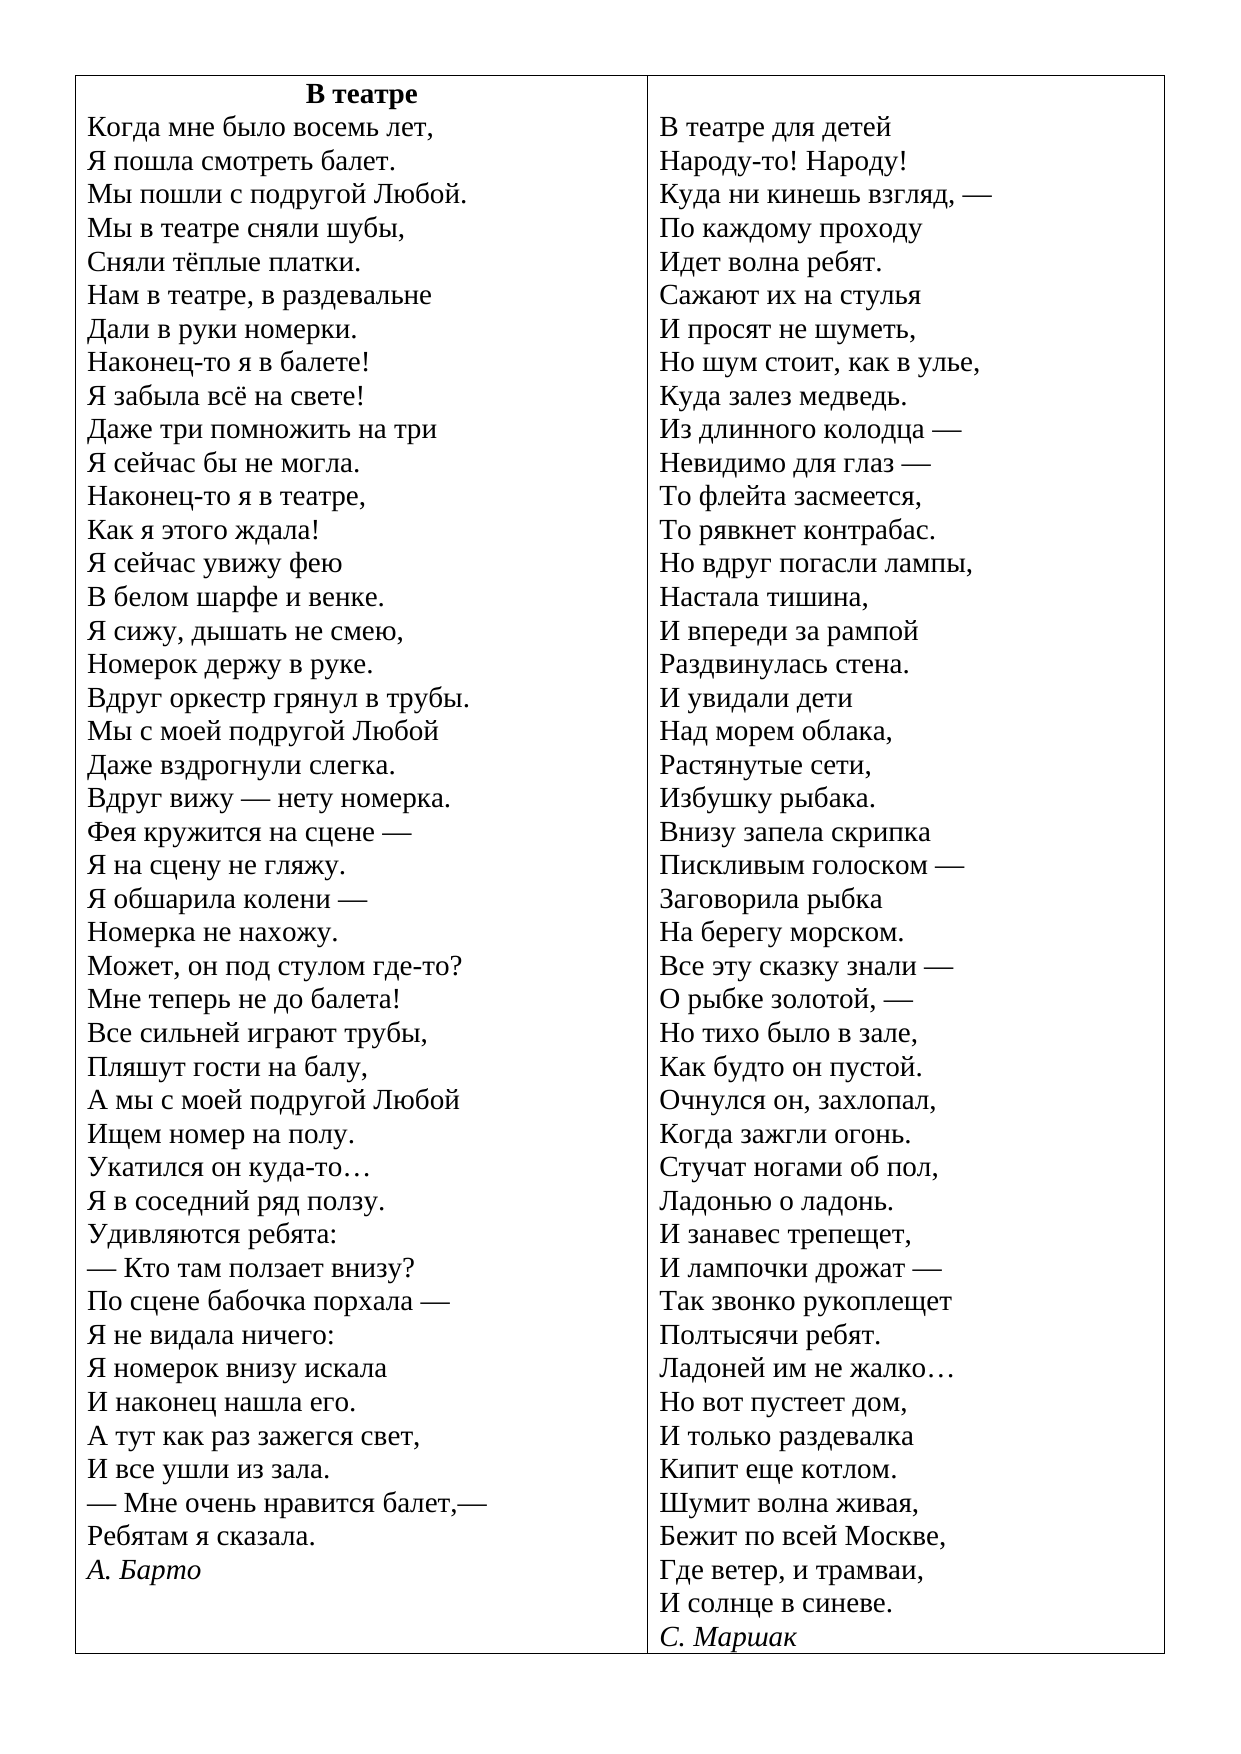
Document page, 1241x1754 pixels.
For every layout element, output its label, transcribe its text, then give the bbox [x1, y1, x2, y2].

table_cell В театре Когда мне было восемь лет, Я пошла смотреть балет. Мы пошли с подругой Любой. Мы в театре сняли шубы, Сняли тёплые платки. Нам в театре, в раздевальне Дали в руки номерки. Наконец-то я в балете! Я забыла всё на свете! Даже три помножить на три Я сейчас бы не могла. Наконец-то я в театре, Как я этого ждала! Я сейчас увижу фею В белом шарфе и венке. Я сижу, дышать не смею, Номерок держу в руке. Вдруг оркестр грянул в трубы. Мы с моей подругой Любой Даже вздрогнули слегка. Вдруг вижу — нету номерка. Фея кружится на сцене — Я на сцену не гляжу. Я обшарила колени — Номерка не нахожу. Может, он под стулом где-то? Мне теперь не до балета! Все сильней играют трубы, Пляшут гости на балу, А мы с моей подругой Любой Ищем номер на полу. Укатился он куда-то… Я в соседний ряд ползу. Удивляются ребята: — Кто там ползает внизу? По сцене бабочка порхала — Я не видала ничего: Я номерок внизу искала И наконец нашла его. А тут как раз зажегся свет, И все ушли из зала. — Мне очень нравится балет,— Ребятам я сказала. А. Барто [76, 76, 647, 1652]
table_cell В театре для детей Народу-то! Народу! Куда ни кинешь взгляд, — По каждому проходу Идет волна ребят. Сажают их на стулья И просят не шуметь, Но шум стоит, как в улье, Куда залез медведь. Из длинного колодца — Невидимо для глаз — То флейта засмеется, То рявкнет контрабас. Но вдруг погасли лампы, Настала тишина, И впереди за рампой Раздвинулась стена. И увидали дети Над морем облака, Растянутые сети, Избушку рыбака. Внизу запела скрипка Пискливым голоском — Заговорила рыбка На берегу морском. Все эту сказку знали — О рыбке золотой, — Но тихо было в зале, Как будто он пустой. Очнулся он, захлопал, Когда зажгли огонь. Стучат ногами об пол, Ладонью о ладонь. И занавес трепещет, И лампочки дрожат — Так звонко рукоплещет Полтысячи ребят. Ладоней им не жалко… Но вот пустеет дом, И только раздевалка Кипит еще котлом. Шумит волна живая, Бежит по всей Москве, Где ветер, и трамваи, И солнце в синеве. С. Маршак [648, 76, 1164, 1652]
